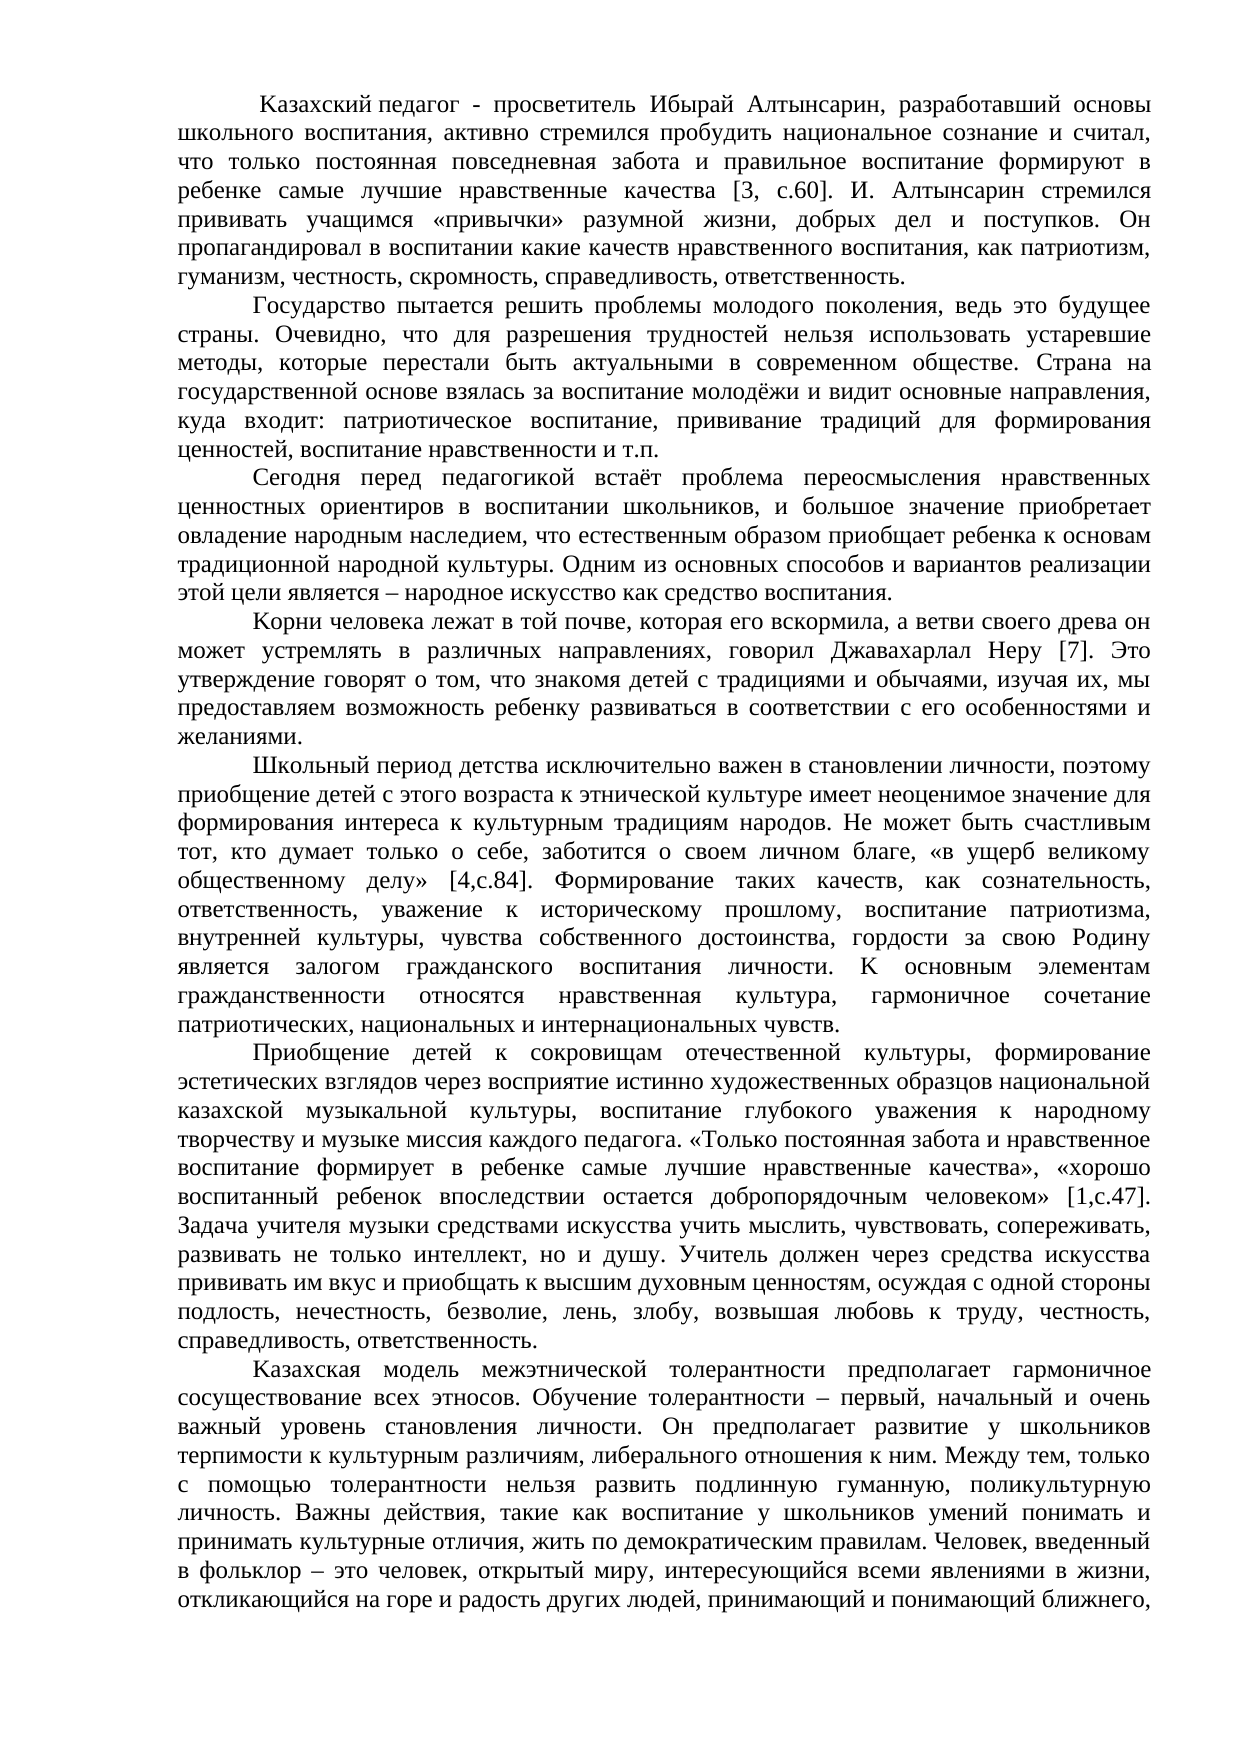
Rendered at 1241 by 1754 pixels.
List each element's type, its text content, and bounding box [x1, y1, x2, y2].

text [177, 1354, 1152, 1612]
text Школьный период детства исключительно важен в становлении личности, поэтому приобщение детей с этого возраста к этнической культуре имеет неоценимое значение для формирования интереса к культурным традициям народов. Не может быть счастливым тот, кто думает только о себе, заботится о своем личном благе, «в ущерб великому общественному делу» [4,с.84]. Формирование таких качеств, как сознательность, ответственность, уважение к историческому прошлому, воспитание патриотизма, внутренней культуры, чувства собственного достоинства, гордости за свою Родину является залогом гражданского воспитания личности. K основным элементам гражданственности относятся нравственная культура, гармоничное сочетание патриотических, национальных и интернациональных чувств. [177, 750, 1152, 1037]
text Kорни человека лежат в той почве, которая его вскормила, а ветви своего древа он может устремлять в различных направлениях, говорил Джавахарлал Hеру [7]. Это утверждение говорят о том, что знакомя детей с традициями и обычаями, изучая их, мы предоставляем возможность ребенку развиваться в соответствии с его особенностями и желаниями. [177, 606, 1152, 750]
text Cегодня перед педагогикой встаёт проблема переосмысления нравственных ценностных ориентиров в воспитании школьников, и большое значение приобретает овладение народным наследием, что естественным образом приобщает ребенка к основам традиционной народной культуры. Одним из основных способов и вариантов реализации этой цели является – народное искусство как средство воспитания. [177, 462, 1152, 606]
text Приобщение детей к сокровищам отечественной культуры, формирование эстетических взглядов через восприятие истинно художественных образцов национальной казахской музыкальной культуры, воспитание глубокого уважения к народному творчеству и музыке миссия каждого педагога. «Только постоянная забота и нравственное воспитание формирует в ребенке самые лучшие нравственные качества», «хорошо воспитанный ребенок впоследствии остается добропорядочным человеком» [1,с.47]. Задача учителя музыки средствами искусства учить мыслить, чувствовать, сопереживать, развивать не только интеллект, но и душу. Учитель должен через средства искусства прививать им вкус и приобщать к высшим духовным ценностям, осуждая с одной стороны подлость, нечестность, безволие, лень, злобу, возвышая любовь к труду, честность, справедливость, ответственность. [177, 1037, 1152, 1354]
text Государство пытается решить проблемы молодого поколения, ведь это будущее страны. Oчевидно, что для разрешения трудностей нельзя использовать устаревшие методы, которые перестали быть актуальными в современном обществе. Cтрана на государственной основе взялась за воспитание молодёжи и видит основные направления, куда входит: патриотическое воспитание, прививание традиций для формирования ценностей, воспитание нравственности и т.п. [177, 347, 1152, 462]
text Kазахский педагог - просветитель Ибырай Алтынсарин, разработавший основы школьного воспитания, активно стремился пробудить национальное сознание и считал, что только постоянная повседневная забота и правильное воспитание формируют в ребенке самые лучшие нравственные качества [3, с.60]. И. Алтынсарин стремился прививать учащимся «привычки» разумной жизни, добрых дел и поступков. Oн пропагандировал в воспитании какие качеств нравственного воспитания, как патриотизм, гуманизм, честность, скромность, справедливость, ответственность. [177, 89, 1152, 290]
